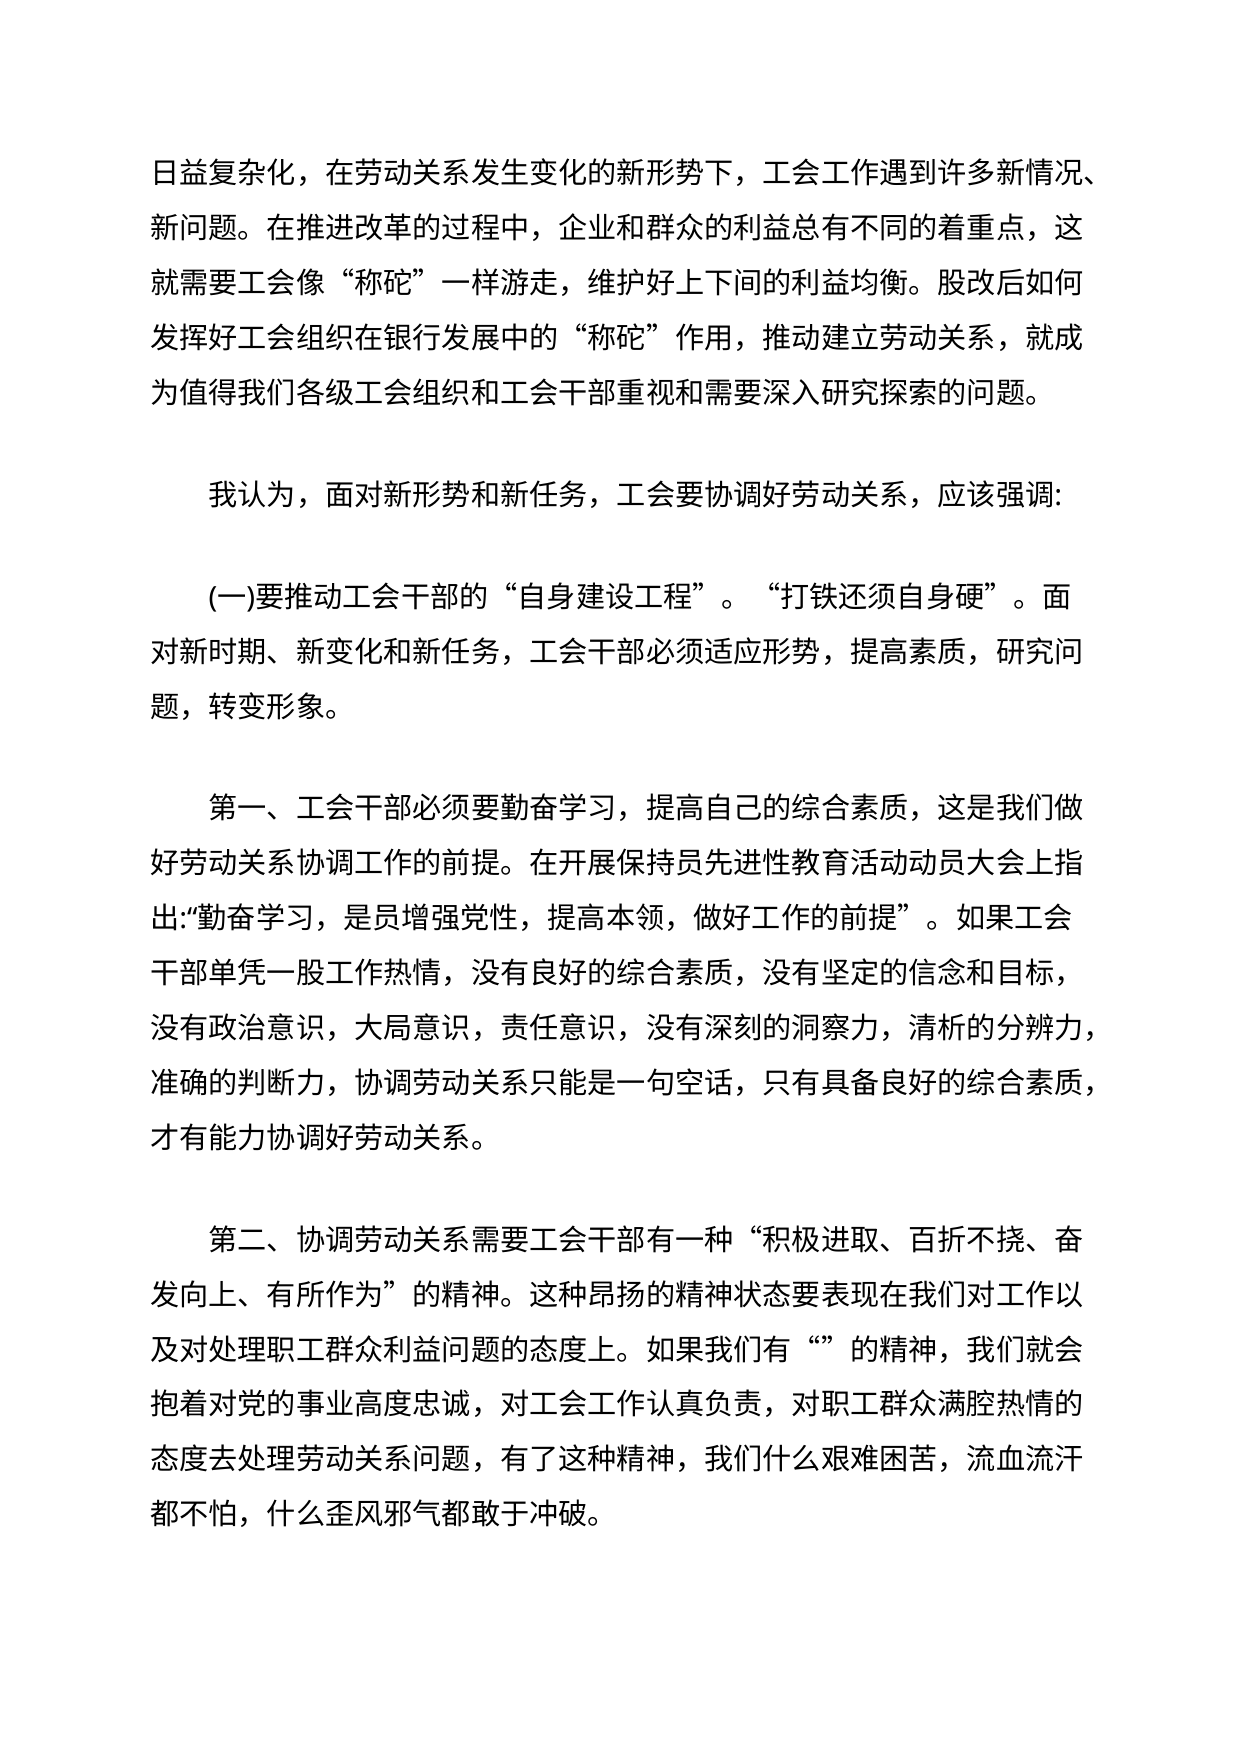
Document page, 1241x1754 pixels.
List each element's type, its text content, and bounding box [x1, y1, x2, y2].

text 我认为，面对新形势和新任务，工会要协调好劳动关系，应该强调: [150, 471, 1090, 514]
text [150, 150, 1090, 412]
text (一)要推动工会干部的“自身建设工程”。“打铁还须自身硬”。面对新时期、新变化和新任务，工会干部必须适应形势，提高素质，研究问题，转变形象。 [150, 573, 1090, 726]
text 第一、工会干部必须要勤奋学习，提高自己的综合素质，这是我们做好劳动关系协调工作的前提。在开展保持员先进性教育活动动员大会上指出:“勤奋学习，是员增强党性，提高本领，做好工作的前提”。如果工会干部单凭一股工作热情，没有良好的综合素质，没有坚定的信念和目标，没有政治意识，大局意识，责任意识，没有深刻的洞察力，清析的分辨力，准确的判断力，协调劳动关系只能是一句空话，只有具备良好的综合素质，才有能力协调好劳动关系。 [150, 785, 1090, 1157]
text 第二、协调劳动关系需要工会干部有一种“积极进取、百折不挠、奋发向上、有所作为”的精神。这种昂扬的精神状态要表现在我们对工作以及对处理职工群众利益问题的态度上。如果我们有“”的精神，我们就会抱着对党的事业高度忠诚，对工会工作认真负责，对职工群众满腔热情的态度去处理劳动关系问题，有了这种精神，我们什么艰难困苦，流血流汗都不怕，什么歪风邪气都敢于冲破。 [150, 1216, 1090, 1533]
